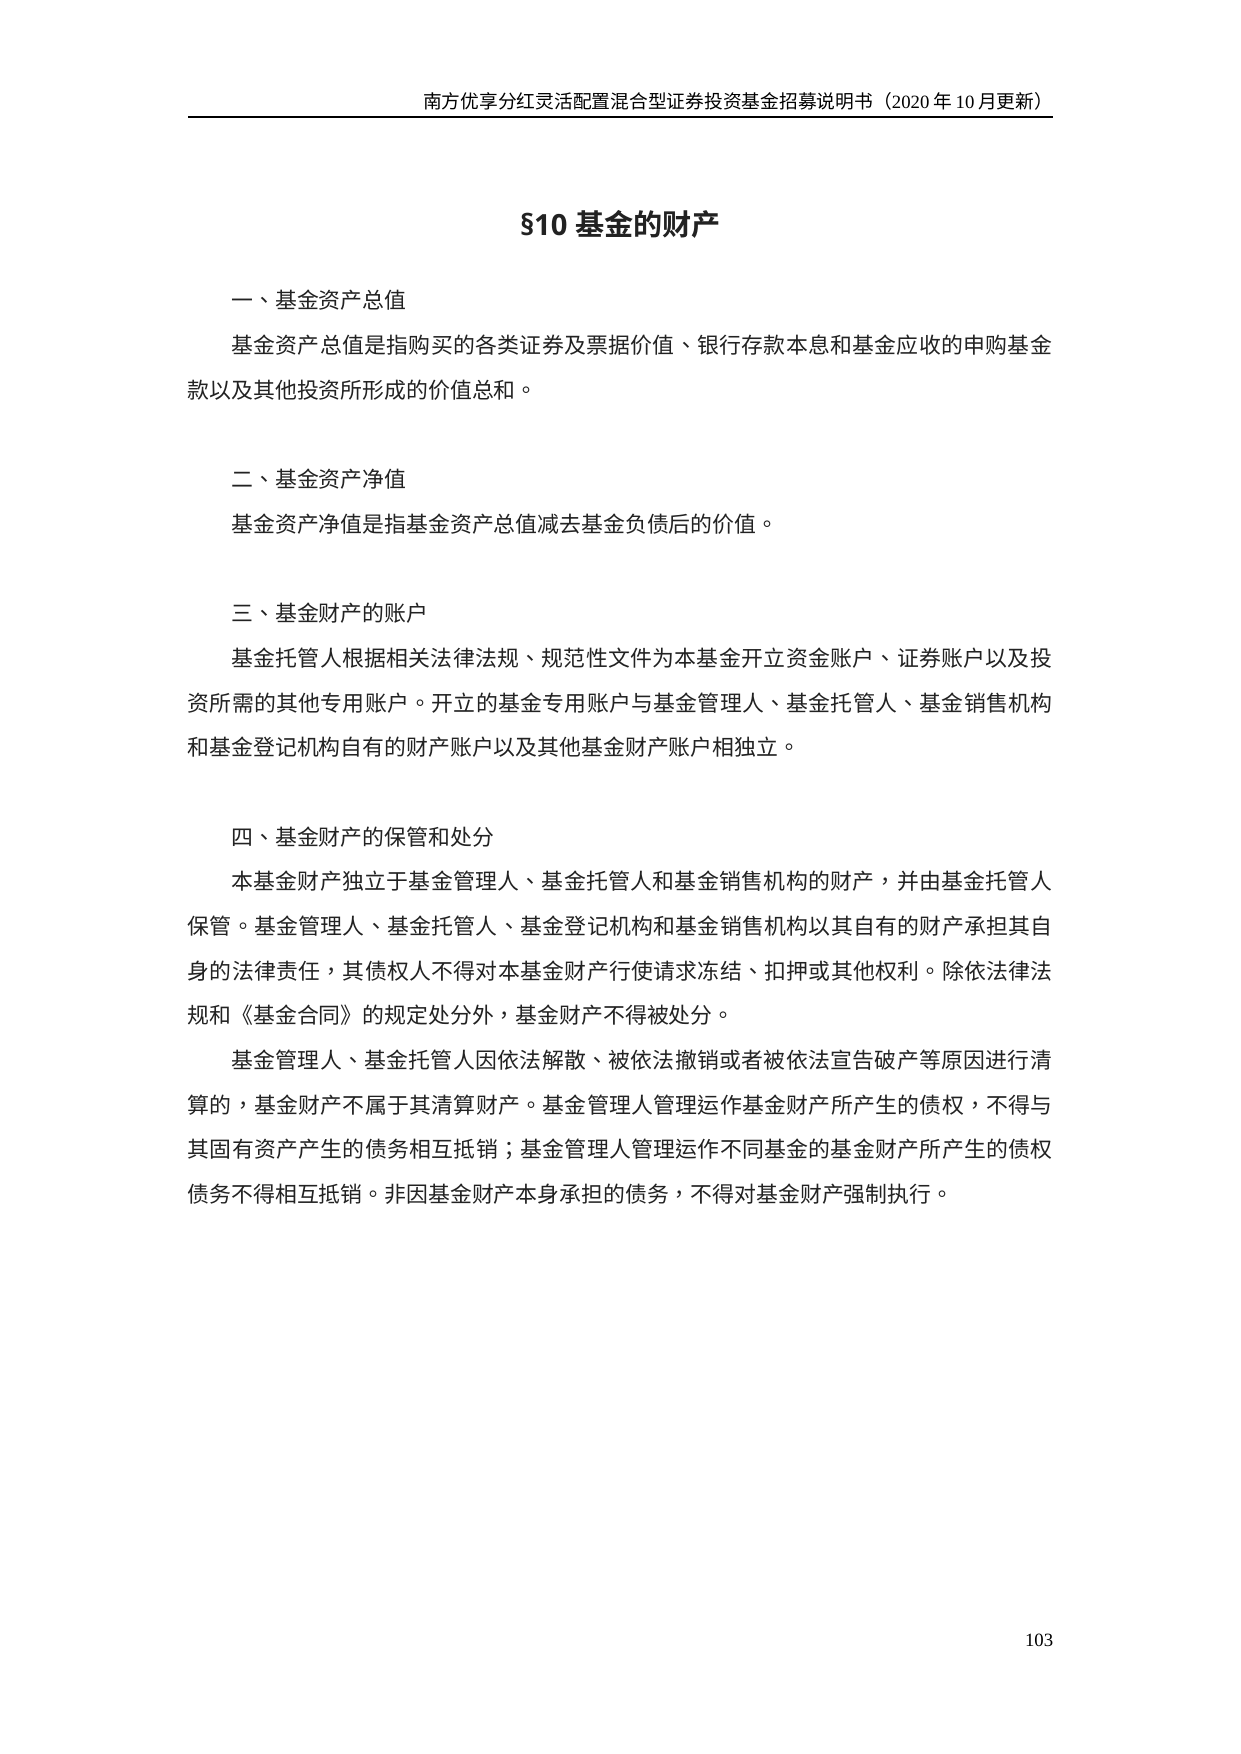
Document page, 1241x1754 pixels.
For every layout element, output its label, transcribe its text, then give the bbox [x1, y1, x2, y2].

text 基金托管人根据相关法律法规、规范性文件为本基金开立资金账户、证券账户以及投资所需的其他专用账户。开立的基金专用账户与基金管理人、基金托管人、基金销售机构和基金登记机构自有的财产账户以及其他基金财产账户相独立。 [187, 643, 1053, 762]
text 一、基金资产总值 [187, 285, 1053, 315]
text 四、基金财产的保管和处分 [187, 822, 1053, 851]
text 本基金财产独立于基金管理人、基金托管人和基金销售机构的财产，并由基金托管人保管。基金管理人、基金托管人、基金登记机构和基金销售机构以其自有的财产承担其自身的法律责任，其债权人不得对本基金财产行使请求冻结、扣押或其他权利。除依法律法规和《基金合同》的规定处分外，基金财产不得被处分。 [187, 866, 1053, 1030]
text 基金管理人、基金托管人因依法解散、被依法撤销或者被依法宣告破产等原因进行清算的，基金财产不属于其清算财产。基金管理人管理运作基金财产所产生的债权，不得与其固有资产产生的债务相互抵销；基金管理人管理运作不同基金的基金财产所产生的债权债务不得相互抵销。非因基金财产本身承担的债务，不得对基金财产强制执行。 [187, 1045, 1053, 1209]
text 基金资产总值是指购买的各类证券及票据价值、银行存款本息和基金应收的申购基金款以及其他投资所形成的价值总和。 [187, 330, 1053, 404]
text 二、基金资产净值 [187, 464, 1053, 494]
text §10 基金的财产 [187, 191, 1053, 256]
text 三、基金财产的账户 [187, 598, 1053, 628]
text 基金资产净值是指基金资产总值减去基金负债后的价值。 [187, 509, 1053, 538]
